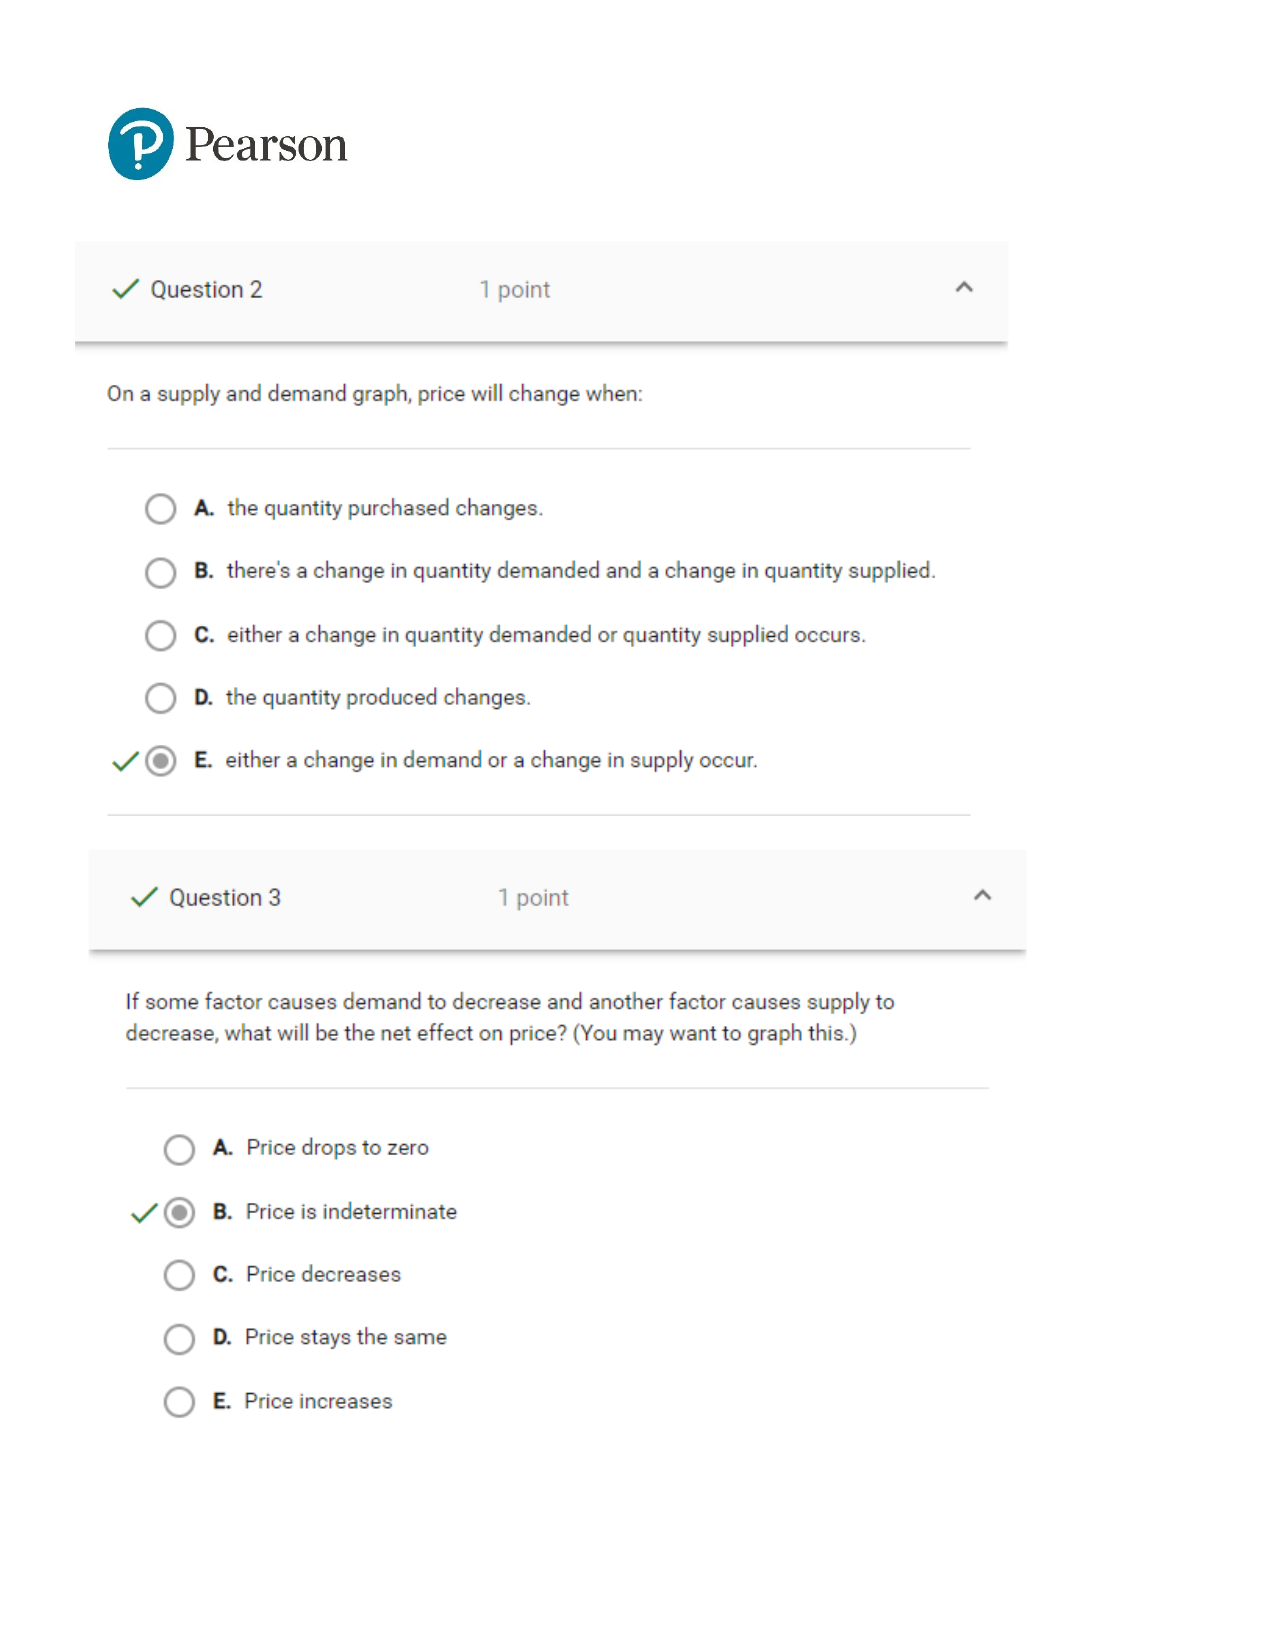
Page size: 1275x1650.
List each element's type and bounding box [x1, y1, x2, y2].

picture [75, 834, 1033, 1440]
picture [75, 240, 1060, 816]
picture [75, 75, 380, 213]
